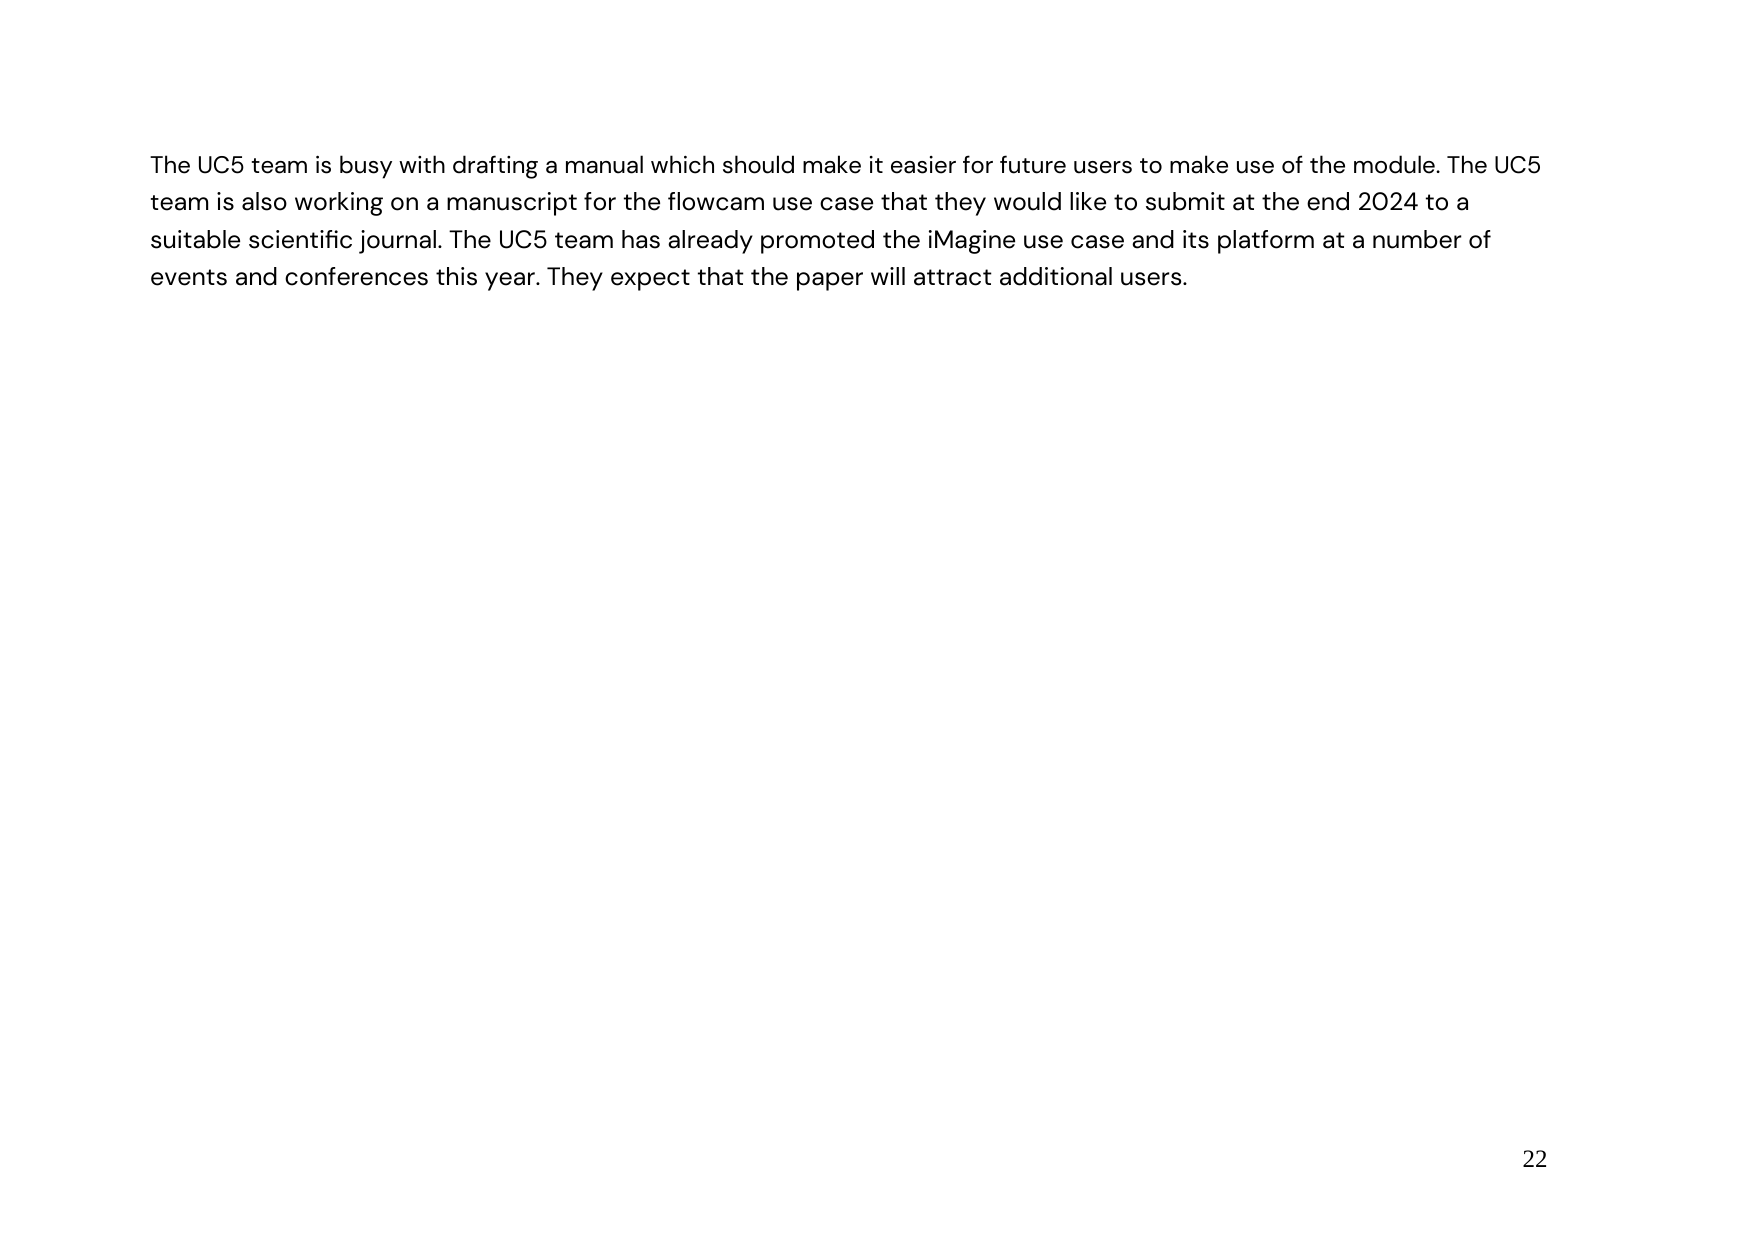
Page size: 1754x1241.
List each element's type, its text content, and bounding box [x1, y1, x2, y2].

text The UC5 team is busy with drafting a manual which should make it easier for future users to make use of the module. The UC5 team is also working on a manuscript for the flowcam use case that they would like to submit at the end 2024 to a suitable scientific journal. The UC5 team has already promoted the iMagine use case and its platform at a number of events and conferences this year. They expect that the paper will attract additional users. [150, 150, 1547, 293]
